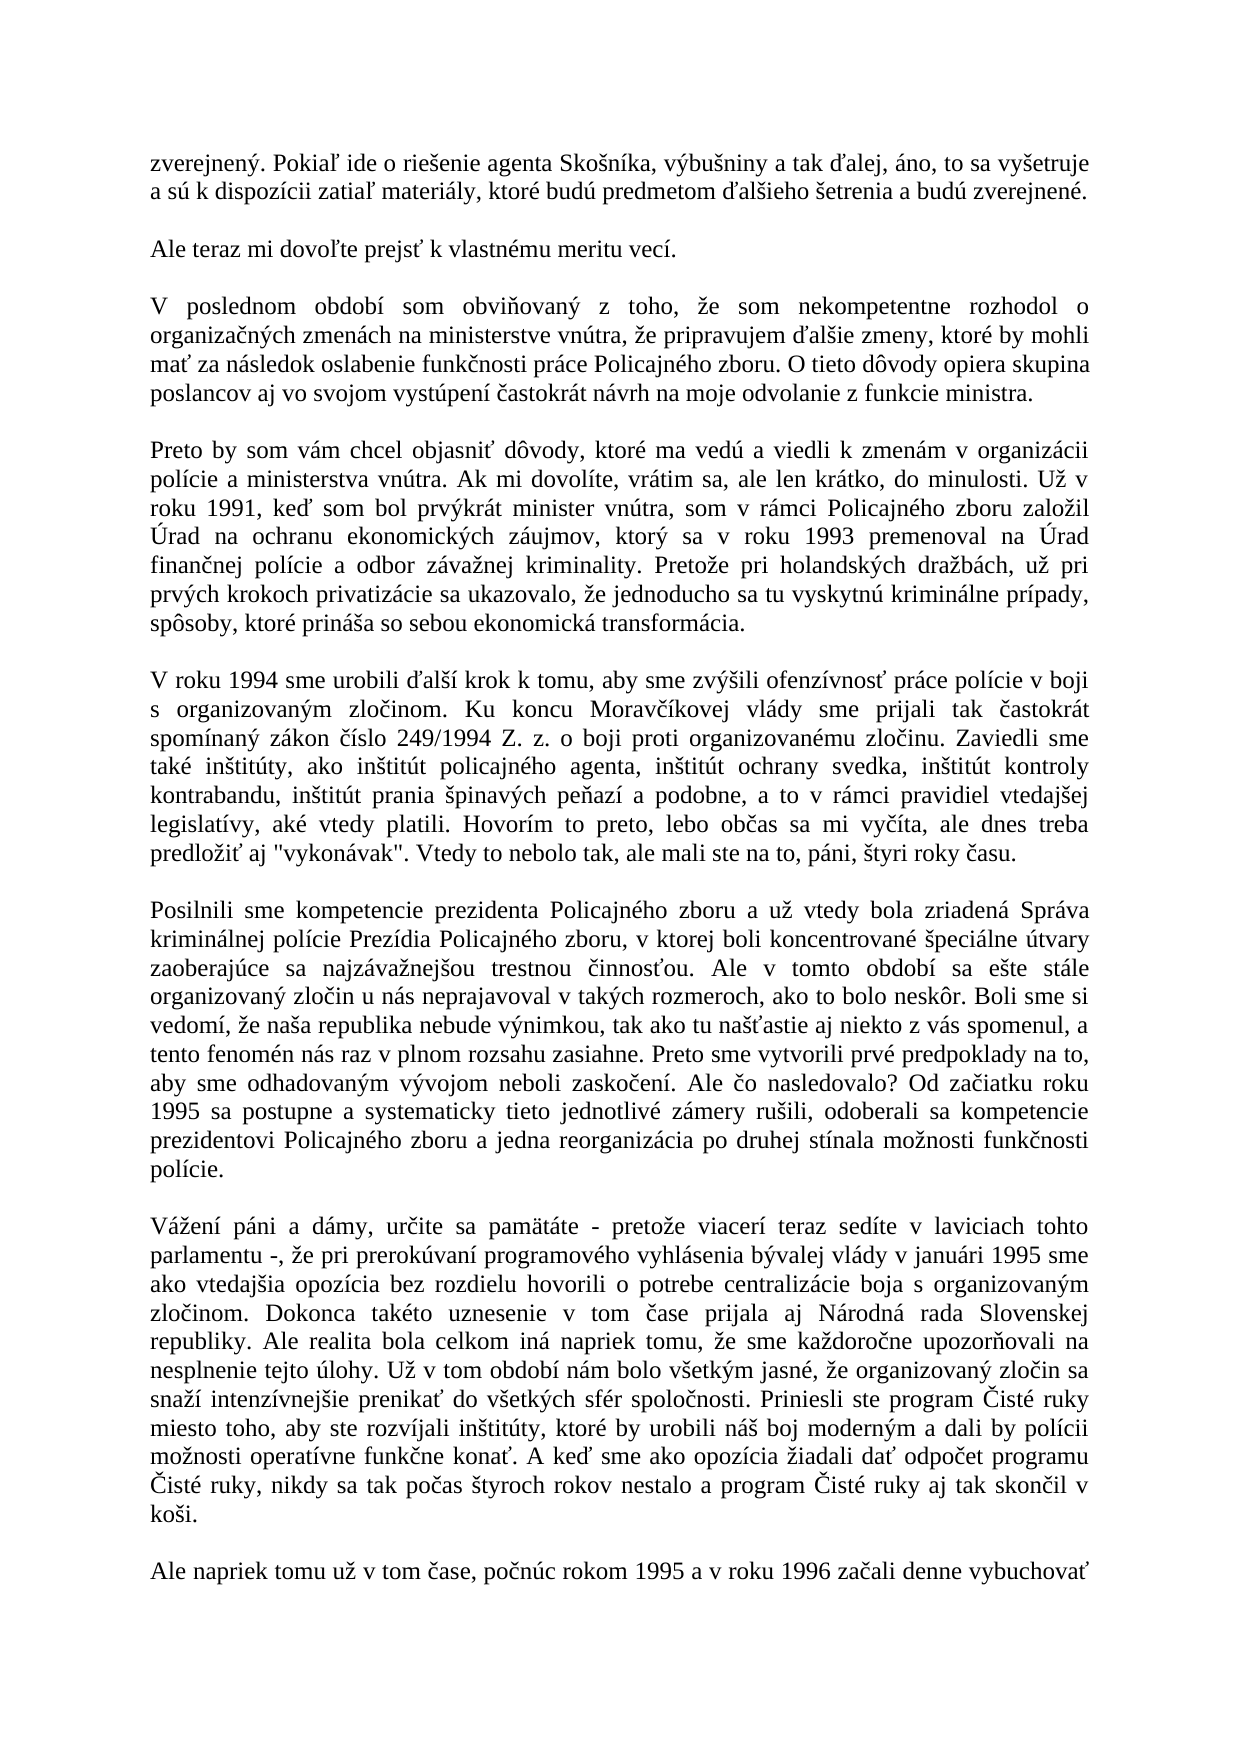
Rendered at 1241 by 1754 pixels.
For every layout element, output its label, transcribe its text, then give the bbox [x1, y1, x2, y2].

text Ale teraz mi dovoľte prejsť k vlastnému meritu vecí. [150, 234, 1090, 263]
text Vážení páni a dámy, určite sa pamätáte - pretože viacerí teraz sedíte v laviciach tohto parlamentu -, že pri prerokúvaní programového vyhlásenia bývalej vlády v januári 1995 sme ako vtedajšia opozícia bez rozdielu hovorili o potrebe centralizácie boja s organizovaným zločinom. Dokonca takéto uznesenie v tom čase prijala aj Národná rada Slovenskej republiky. Ale realita bola celkom iná napriek tomu, že sme každoročne upozorňovali na nesplnenie tejto úlohy. Už v tom období nám bolo všetkým jasné, že organizovaný zločin sa snaží intenzívnejšie prenikať do všetkých sfér spoločnosti. Priniesli ste program Čisté ruky miesto toho, aby ste rozvíjali inštitúty, ktoré by urobili náš boj moderným a dali by polícii možnosti operatívne funkčne konať. A keď sme ako opozícia žiadali dať odpočet programu Čisté ruky, nikdy sa tak počas štyroch rokov nestalo a program Čisté ruky aj tak skončil v koši. [150, 1211, 1090, 1528]
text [150, 1556, 1090, 1585]
text V poslednom období som obviňovaný z toho, že som nekompetentne rozhodol o organizačných zmenách na ministerstve vnútra, že pripravujem ďalšie zmeny, ktoré by mohli mať za následok oslabenie funkčnosti práce Policajného zboru. O tieto dôvody opiera skupina poslancov aj vo svojom vystúpení častokrát návrh na moje odvolanie z funkcie ministra. [150, 291, 1090, 406]
text V roku 1994 sme urobili ďalší krok k tomu, aby sme zvýšili ofenzívnosť práce polície v boji s organizovaným zločinom. Ku koncu Moravčíkovej vlády sme prijali tak častokrát spomínaný zákon číslo 249/1994 Z. z. o boji proti organizovanému zločinu. Zaviedli sme také inštitúty, ako inštitút policajného agenta, inštitút ochrany svedka, inštitút kontroly kontrabandu, inštitút prania špinavých peňazí a podobne, a to v rámci pravidiel vtedajšej legislatívy, aké vtedy platili. Hovorím to preto, lebo občas sa mi vyčíta, ale dnes treba predložiť aj "vykonávak". Vtedy to nebolo tak, ale mali ste na to, páni, štyri roky času. [150, 665, 1090, 866]
text Posilnili sme kompetencie prezidenta Policajného zboru a už vtedy bola zriadená Správa kriminálnej polície Prezídia Policajného zboru, v ktorej boli koncentrované špeciálne útvary zaoberajúce sa najzávažnejšou trestnou činnosťou. Ale v tomto období sa ešte stále organizovaný zločin u nás neprajavoval v takých rozmeroch, ako to bolo neskôr. Boli sme si vedomí, že naša republika nebude výnimkou, tak ako tu našťastie aj niekto z vás spomenul, a tento fenomén nás raz v plnom rozsahu zasiahne. Preto sme vytvorili prvé predpoklady na to, aby sme odhadovaným vývojom neboli zaskočení. Ale čo nasledovalo? Od začiatku roku 1995 sa postupne a systematicky tieto jednotlivé zámery rušili, odoberali sa kompetencie prezidentovi Policajného zboru a jedna reorganizácia po druhej stínala možnosti funkčnosti polície. [150, 895, 1090, 1183]
text Preto by som vám chcel objasniť dôvody, ktoré ma vedú a viedli k zmenám v organizácii polície a ministerstva vnútra. Ak mi dovolíte, vrátim sa, ale len krátko, do minulosti. Už v roku 1991, keď som bol prvýkrát minister vnútra, som v rámci Policajného zboru založil Úrad na ochranu ekonomických záujmov, ktorý sa v roku 1993 premenoval na Úrad finančnej polície a odbor závažnej kriminality. Pretože pri holandských dražbách, už pri prvých krokoch privatizácie sa ukazovalo, že jednoducho sa tu vyskytnú kriminálne prípady, spôsoby, ktoré prináša so sebou ekonomická transformácia. [150, 435, 1090, 636]
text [150, 148, 1090, 205]
